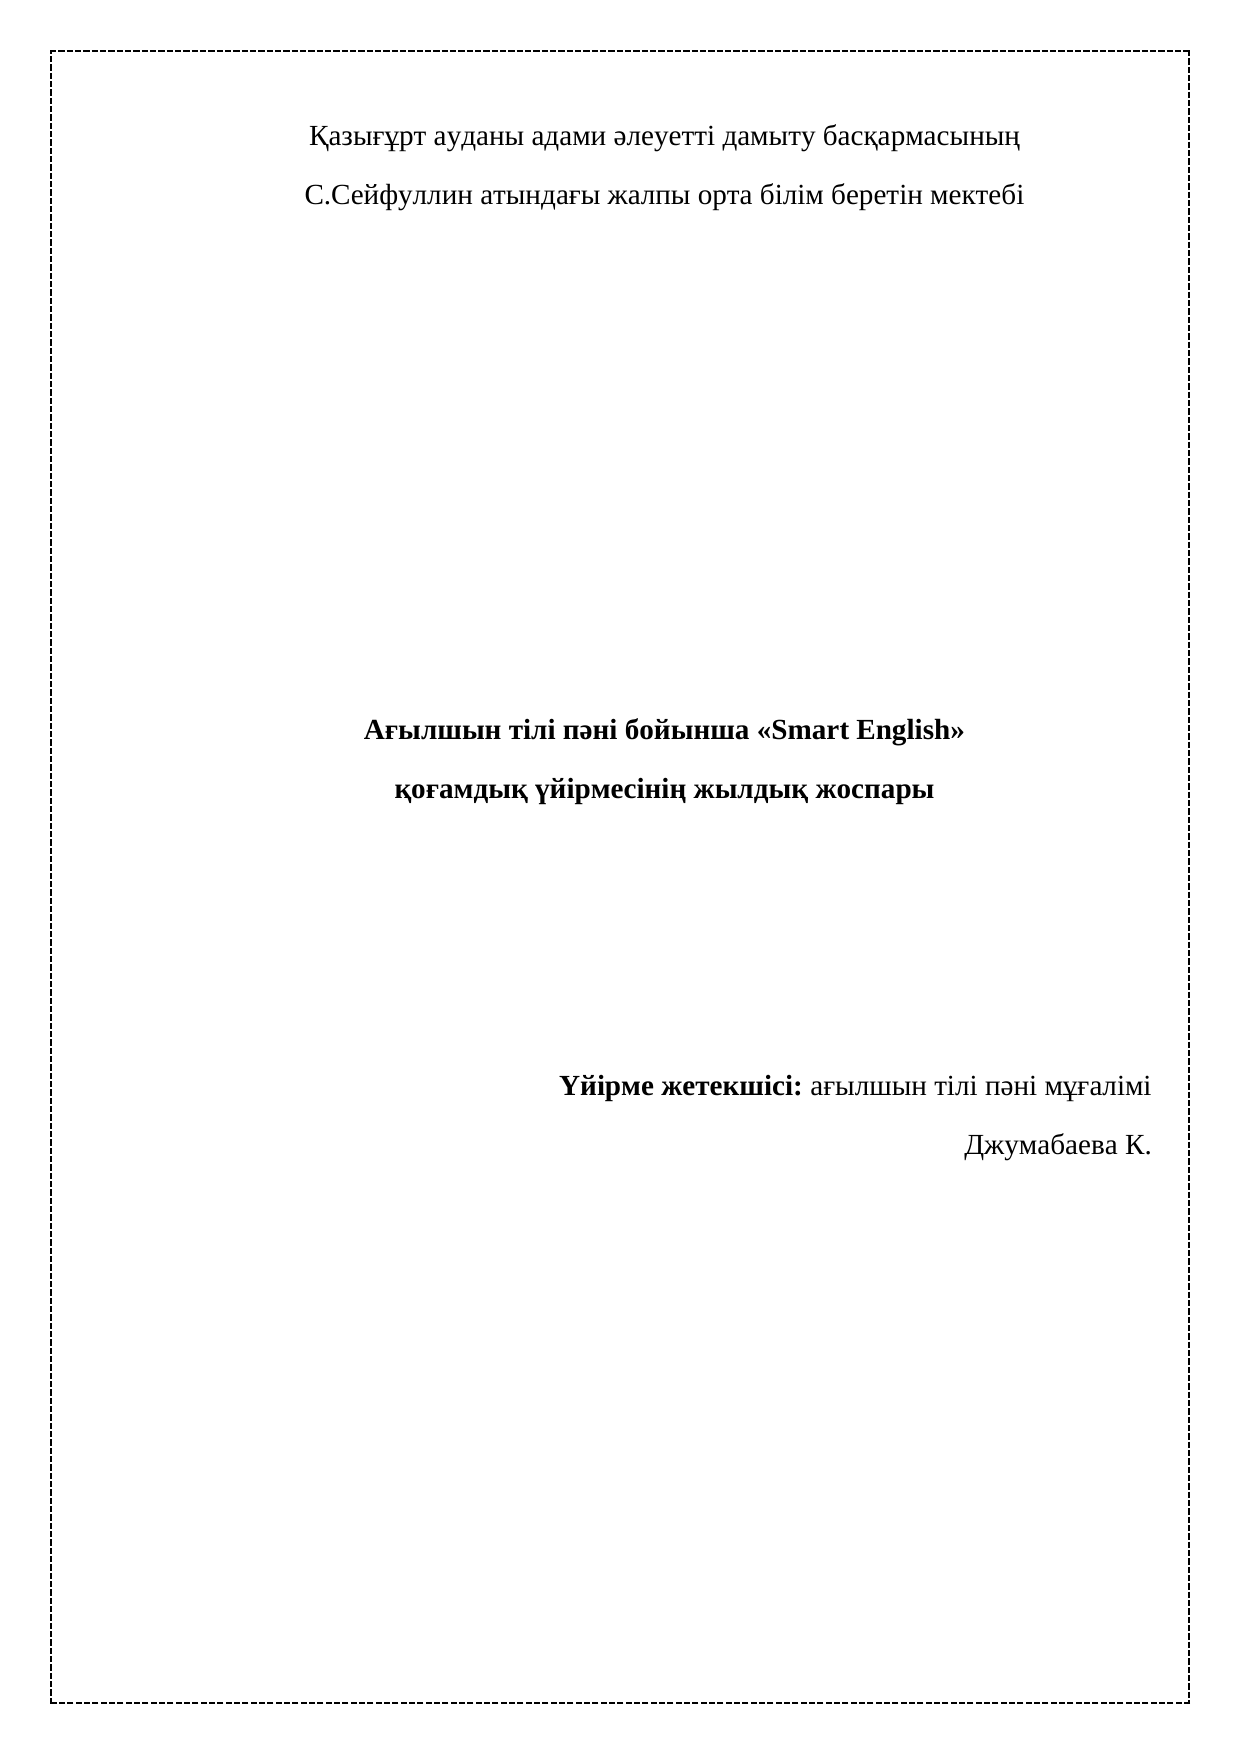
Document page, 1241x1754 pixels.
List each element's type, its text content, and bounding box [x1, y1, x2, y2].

text Ағылшын тілі пәні бойынша «Smart English» [177, 712, 1152, 745]
text Үйірме жетекшісі: ағылшын тілі пәні мұғалімі [177, 1068, 1152, 1102]
text Қазығұрт ауданы адами әлеуетті дамыту басқармасының [177, 118, 1152, 152]
text қоғамдық үйірмесінің жылдық жоспары [177, 771, 1152, 805]
text С.Сейфуллин атындағы жалпы орта білім беретін мектебі [177, 177, 1152, 211]
text Джумабаева К. [177, 1127, 1152, 1161]
